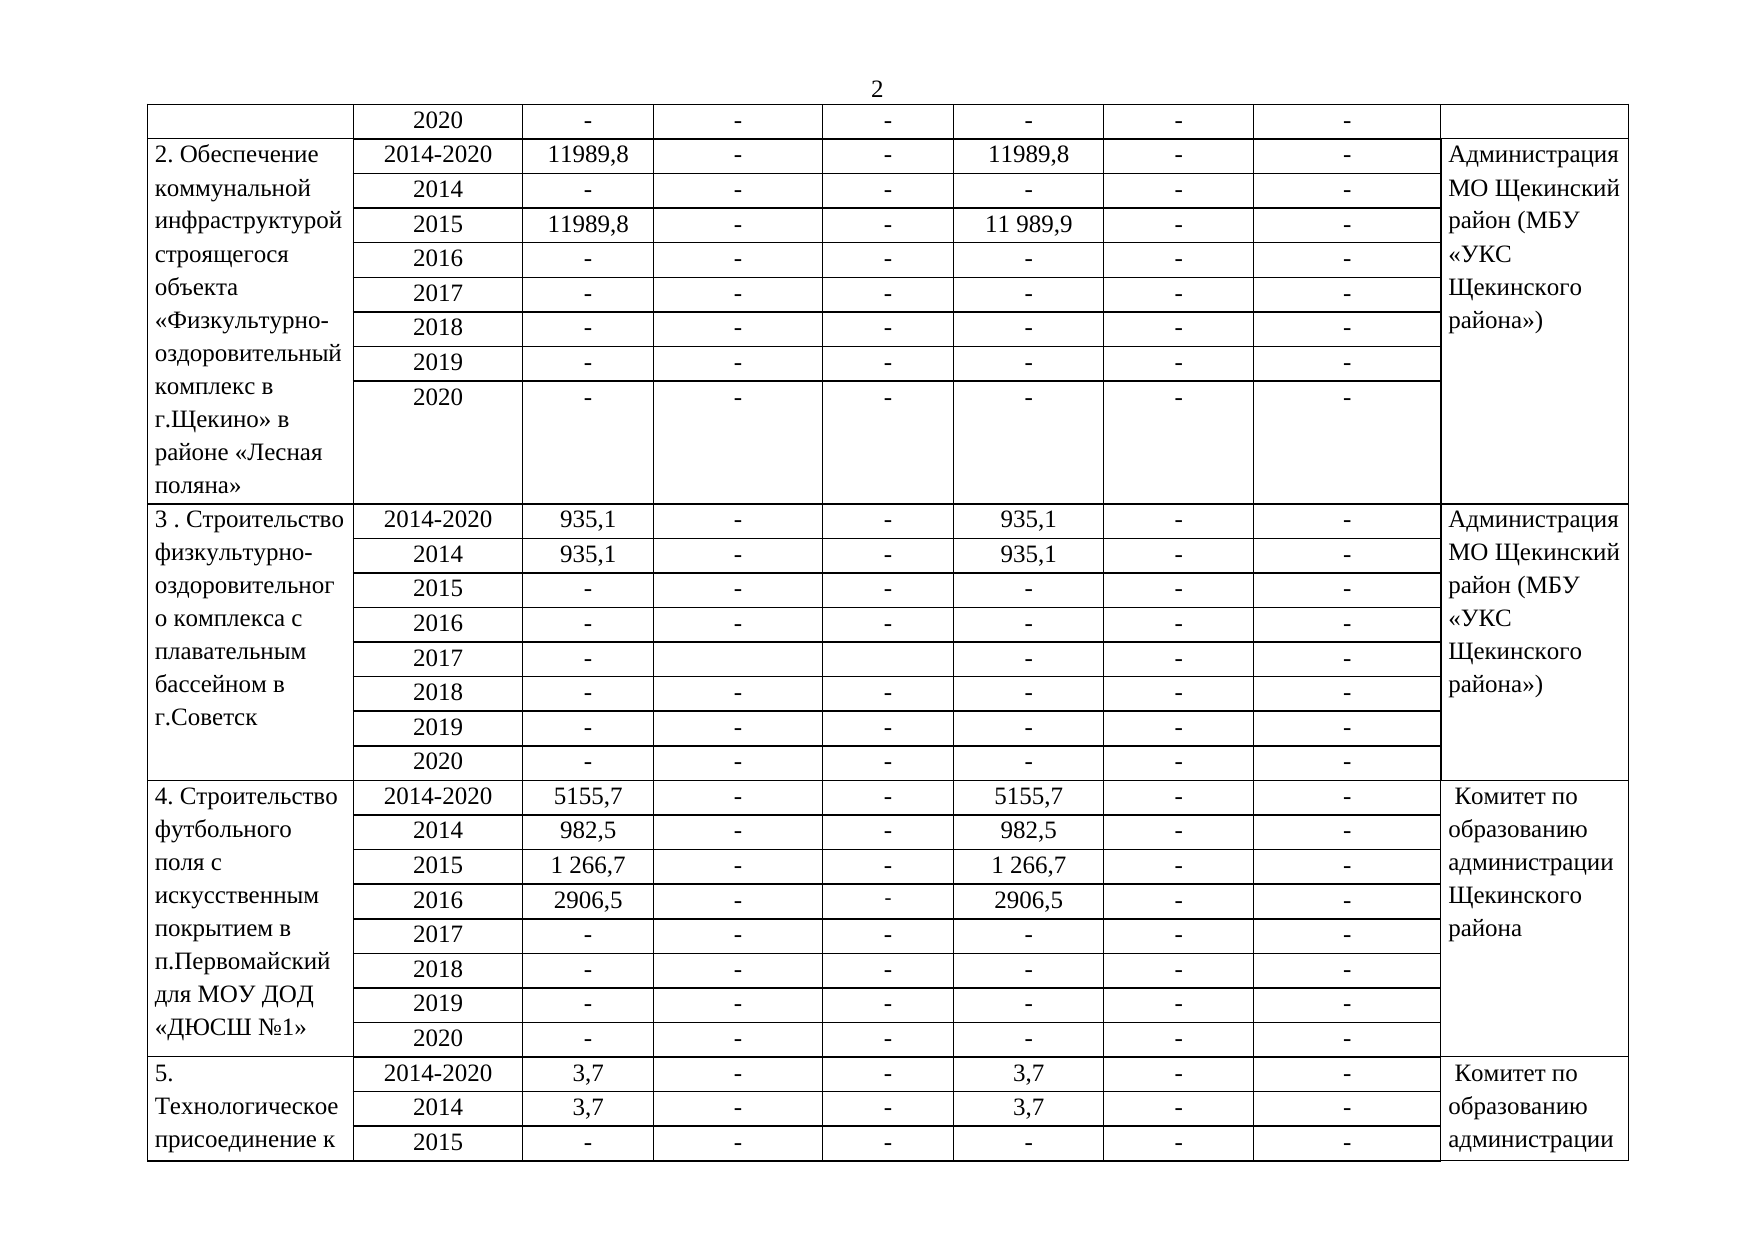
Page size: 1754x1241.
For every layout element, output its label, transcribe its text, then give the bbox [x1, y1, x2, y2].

table_cell - [954, 574, 1103, 607]
table_cell - [654, 850, 822, 883]
table_cell - [654, 1092, 822, 1125]
table_cell 3 . Строительство физкультурно-оздоровительного комплекса с плавательным бассейном в г.Советск [148, 505, 353, 779]
table_cell - [1254, 574, 1440, 607]
table_cell - [654, 209, 822, 242]
table_cell - [823, 347, 953, 380]
table_cell - [823, 140, 953, 173]
table_cell 2015 [354, 574, 522, 607]
table_cell - [823, 505, 953, 537]
table_cell - [1104, 574, 1253, 607]
table_cell - [654, 989, 822, 1022]
table_cell [823, 643, 953, 676]
table_cell - [1104, 243, 1253, 276]
table_cell - [654, 278, 822, 311]
table_cell - [823, 174, 953, 207]
table_cell - [1254, 278, 1440, 311]
table_cell - [523, 677, 653, 710]
table_cell 2020 [354, 105, 522, 138]
table_cell 11989,8 [523, 140, 653, 173]
table_cell 2020 [354, 1023, 522, 1056]
table_cell - [523, 989, 653, 1022]
table_cell - [654, 539, 822, 572]
table_cell - [1254, 677, 1440, 710]
table_cell - [1104, 643, 1253, 676]
table_cell - [523, 174, 653, 207]
table_cell - [823, 278, 953, 311]
table_cell - [523, 278, 653, 311]
table_cell - [654, 140, 822, 173]
table_cell - [823, 608, 953, 641]
table_cell - [823, 539, 953, 572]
table_cell 2018 [354, 677, 522, 710]
table_cell - [823, 209, 953, 242]
table_cell - [523, 1023, 653, 1056]
table_cell 3,7 [954, 1092, 1103, 1125]
table_cell 2. Обеспечение коммунальной инфраструктурой строящегося объекта «Физкультурно-оздоровительный комплекс в г.Щекино» в районе «Лесная поляна» [148, 139, 353, 503]
table_cell - [654, 885, 822, 918]
table_cell - [1104, 174, 1253, 207]
table_cell 5155,7 [954, 781, 1103, 814]
table_cell - [823, 816, 953, 849]
table_cell - [823, 885, 953, 918]
table_cell - [823, 382, 953, 503]
table_cell - [654, 920, 822, 952]
table_cell - [1104, 747, 1253, 779]
table_cell - [954, 677, 1103, 710]
table_cell - [1104, 1092, 1253, 1125]
table_cell - [523, 105, 653, 138]
table_cell - [1104, 505, 1253, 537]
table_cell - [654, 574, 822, 607]
table_cell - [1254, 920, 1440, 952]
table_cell - [1254, 781, 1440, 814]
table_cell - [654, 105, 822, 138]
table_cell - [654, 781, 822, 814]
table_cell 2015 [354, 850, 522, 883]
table_cell - [1104, 989, 1253, 1022]
table_cell - [1254, 850, 1440, 883]
table_cell - [954, 347, 1103, 380]
table_cell - [954, 608, 1103, 641]
table_cell 3,7 [523, 1058, 653, 1091]
table_cell - [954, 989, 1103, 1022]
table_cell - [954, 382, 1103, 503]
table_cell - [523, 712, 653, 745]
table_cell - [823, 747, 953, 779]
table_cell - [1104, 850, 1253, 883]
table_cell - [1254, 747, 1440, 779]
table_cell 4. Строительство футбольного поля с искусственным покрытием в п.Первомайский для МОУ ДОД «ДЮСШ №1» [148, 781, 353, 1056]
table_cell - [654, 347, 822, 380]
table_cell - [1254, 608, 1440, 641]
table_cell - [1104, 885, 1253, 918]
table_cell 2020 [354, 382, 522, 503]
table_cell - [954, 313, 1103, 346]
table_cell - [1254, 382, 1440, 503]
table_cell 2015 [354, 1127, 522, 1160]
table_cell - [1254, 1058, 1440, 1091]
table_cell - [654, 505, 822, 537]
table_cell - [654, 243, 822, 276]
table_cell 935,1 [523, 539, 653, 572]
table_cell - [954, 643, 1103, 676]
table_cell 2020 [354, 747, 522, 779]
table_cell - [1254, 505, 1440, 537]
table_cell - [823, 1092, 953, 1125]
table_cell - [1104, 781, 1253, 814]
table_cell 3,7 [523, 1092, 653, 1125]
table_cell - [654, 1023, 822, 1056]
table_cell Комитет по образованию администрации Щекинского района [1441, 1057, 1628, 1160]
table_cell - [1254, 1092, 1440, 1125]
table_cell 5155,7 [523, 781, 653, 814]
table_cell Администрация МО Щекинский район (МБУ «УКС Щекинского района») [1442, 505, 1628, 779]
table_cell - [1254, 885, 1440, 918]
table_cell 1 266,7 [954, 850, 1103, 883]
table_cell 2014-2020 [354, 1058, 522, 1091]
table_cell - [954, 747, 1103, 779]
table_cell - [823, 954, 953, 987]
table_cell 2015 [354, 209, 522, 242]
table_cell 2017 [354, 920, 522, 952]
table_cell 2019 [354, 712, 522, 745]
table_cell - [654, 1058, 822, 1091]
table_cell 2014 [354, 816, 522, 849]
table_cell - [823, 989, 953, 1022]
table_cell 2018 [354, 313, 522, 346]
table_cell - [1104, 712, 1253, 745]
table_cell - [523, 920, 653, 952]
table_cell 11989,8 [954, 140, 1103, 173]
table_cell - [1254, 174, 1440, 207]
table_cell 2014 [354, 174, 522, 207]
table_cell - [823, 1127, 953, 1160]
table_cell - [654, 712, 822, 745]
table_cell - [1104, 382, 1253, 503]
table_cell - [823, 850, 953, 883]
table_cell - [954, 243, 1103, 276]
table_cell - [654, 816, 822, 849]
table_cell 2019 [354, 989, 522, 1022]
table_cell - [954, 712, 1103, 745]
table_cell - [954, 954, 1103, 987]
table_cell 5. Технологическое присоединение к инженерным сетям спортивного комплекса в г.Щекино [148, 1057, 353, 1160]
table_cell - [823, 712, 953, 745]
table_cell 3,7 [954, 1058, 1103, 1091]
table_cell - [1104, 920, 1253, 952]
table_cell [654, 643, 822, 676]
table_cell - [1104, 313, 1253, 346]
table_cell - [1104, 539, 1253, 572]
table_cell - [1104, 347, 1253, 380]
table_cell - [1254, 105, 1440, 138]
table_cell - [1254, 539, 1440, 572]
table_cell - [1254, 313, 1440, 346]
table_cell 1 266,7 [523, 850, 653, 883]
table_cell - [1254, 140, 1440, 173]
table_cell - [954, 278, 1103, 311]
table_cell - [1104, 140, 1253, 173]
table_cell - [823, 781, 953, 814]
table_cell - [823, 105, 953, 138]
table_cell - [1254, 1023, 1440, 1056]
table_cell 935,1 [954, 505, 1103, 537]
table_cell - [823, 313, 953, 346]
table_cell - [654, 382, 822, 503]
table_cell - [1254, 643, 1440, 676]
table_cell - [523, 608, 653, 641]
table_cell 2906,5 [954, 885, 1103, 918]
table_cell - [654, 174, 822, 207]
table_cell - [523, 643, 653, 676]
table_cell - [1254, 816, 1440, 849]
table_cell - [1254, 243, 1440, 276]
table_cell - [954, 920, 1103, 952]
table_cell - [1104, 677, 1253, 710]
table_cell - [1104, 1058, 1253, 1091]
table_cell 2014-2020 [354, 781, 522, 814]
table_cell 982,5 [523, 816, 653, 849]
table_cell - [1254, 712, 1440, 745]
table_cell - [523, 574, 653, 607]
table_cell - [523, 313, 653, 346]
table_cell 2016 [354, 243, 522, 276]
table_cell - [654, 747, 822, 779]
table_cell - [823, 243, 953, 276]
table_cell - [1104, 1023, 1253, 1056]
table_cell - [823, 1058, 953, 1091]
table_cell - [523, 1127, 653, 1160]
table_cell - [523, 243, 653, 276]
table_cell - [523, 382, 653, 503]
table_cell 935,1 [523, 505, 653, 537]
table_cell - [1254, 209, 1440, 242]
table_cell - [654, 677, 822, 710]
table_cell 11989,8 [523, 209, 653, 242]
table_cell 2017 [354, 278, 522, 311]
table_cell - [654, 954, 822, 987]
table_cell 2014-2020 [354, 505, 522, 537]
table_cell - [1254, 1127, 1440, 1160]
table_cell - [1104, 105, 1253, 138]
table_cell - [823, 920, 953, 952]
table_cell - [1254, 347, 1440, 380]
table_cell - [654, 608, 822, 641]
table_cell - [1254, 954, 1440, 987]
table_cell 935,1 [954, 539, 1103, 572]
table_cell 2014-2020 [354, 140, 522, 173]
table_cell 2019 [354, 347, 522, 380]
table_cell 982,5 [954, 816, 1103, 849]
table_cell 2017 [354, 643, 522, 676]
table_cell - [954, 1023, 1103, 1056]
table_cell - [823, 574, 953, 607]
table_cell - [654, 1127, 822, 1160]
table_cell - [954, 105, 1103, 138]
table_cell - [1104, 954, 1253, 987]
table_cell - [1104, 209, 1253, 242]
table_cell - [523, 747, 653, 779]
table_cell 2906,5 [523, 885, 653, 918]
table_cell - [1104, 278, 1253, 311]
table_cell - [1104, 816, 1253, 849]
table_cell - [1104, 608, 1253, 641]
table_cell - [823, 1023, 953, 1056]
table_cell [1442, 139, 1628, 503]
table_cell 11 989,9 [954, 209, 1103, 242]
table_cell - [654, 313, 822, 346]
table_cell 2018 [354, 954, 522, 987]
table_cell - [954, 1127, 1103, 1160]
table_cell Комитет по образованию администрации Щекинского района [1441, 781, 1628, 1056]
table_cell 2014 [354, 1092, 522, 1125]
table_cell 2016 [354, 885, 522, 918]
table_cell - [823, 677, 953, 710]
table_cell - [1254, 989, 1440, 1022]
table_cell 2016 [354, 608, 522, 641]
table_cell - [523, 954, 653, 987]
table_cell - [523, 347, 653, 380]
table_cell - [1104, 1127, 1253, 1160]
table_cell 2014 [354, 539, 522, 572]
table_cell - [954, 174, 1103, 207]
